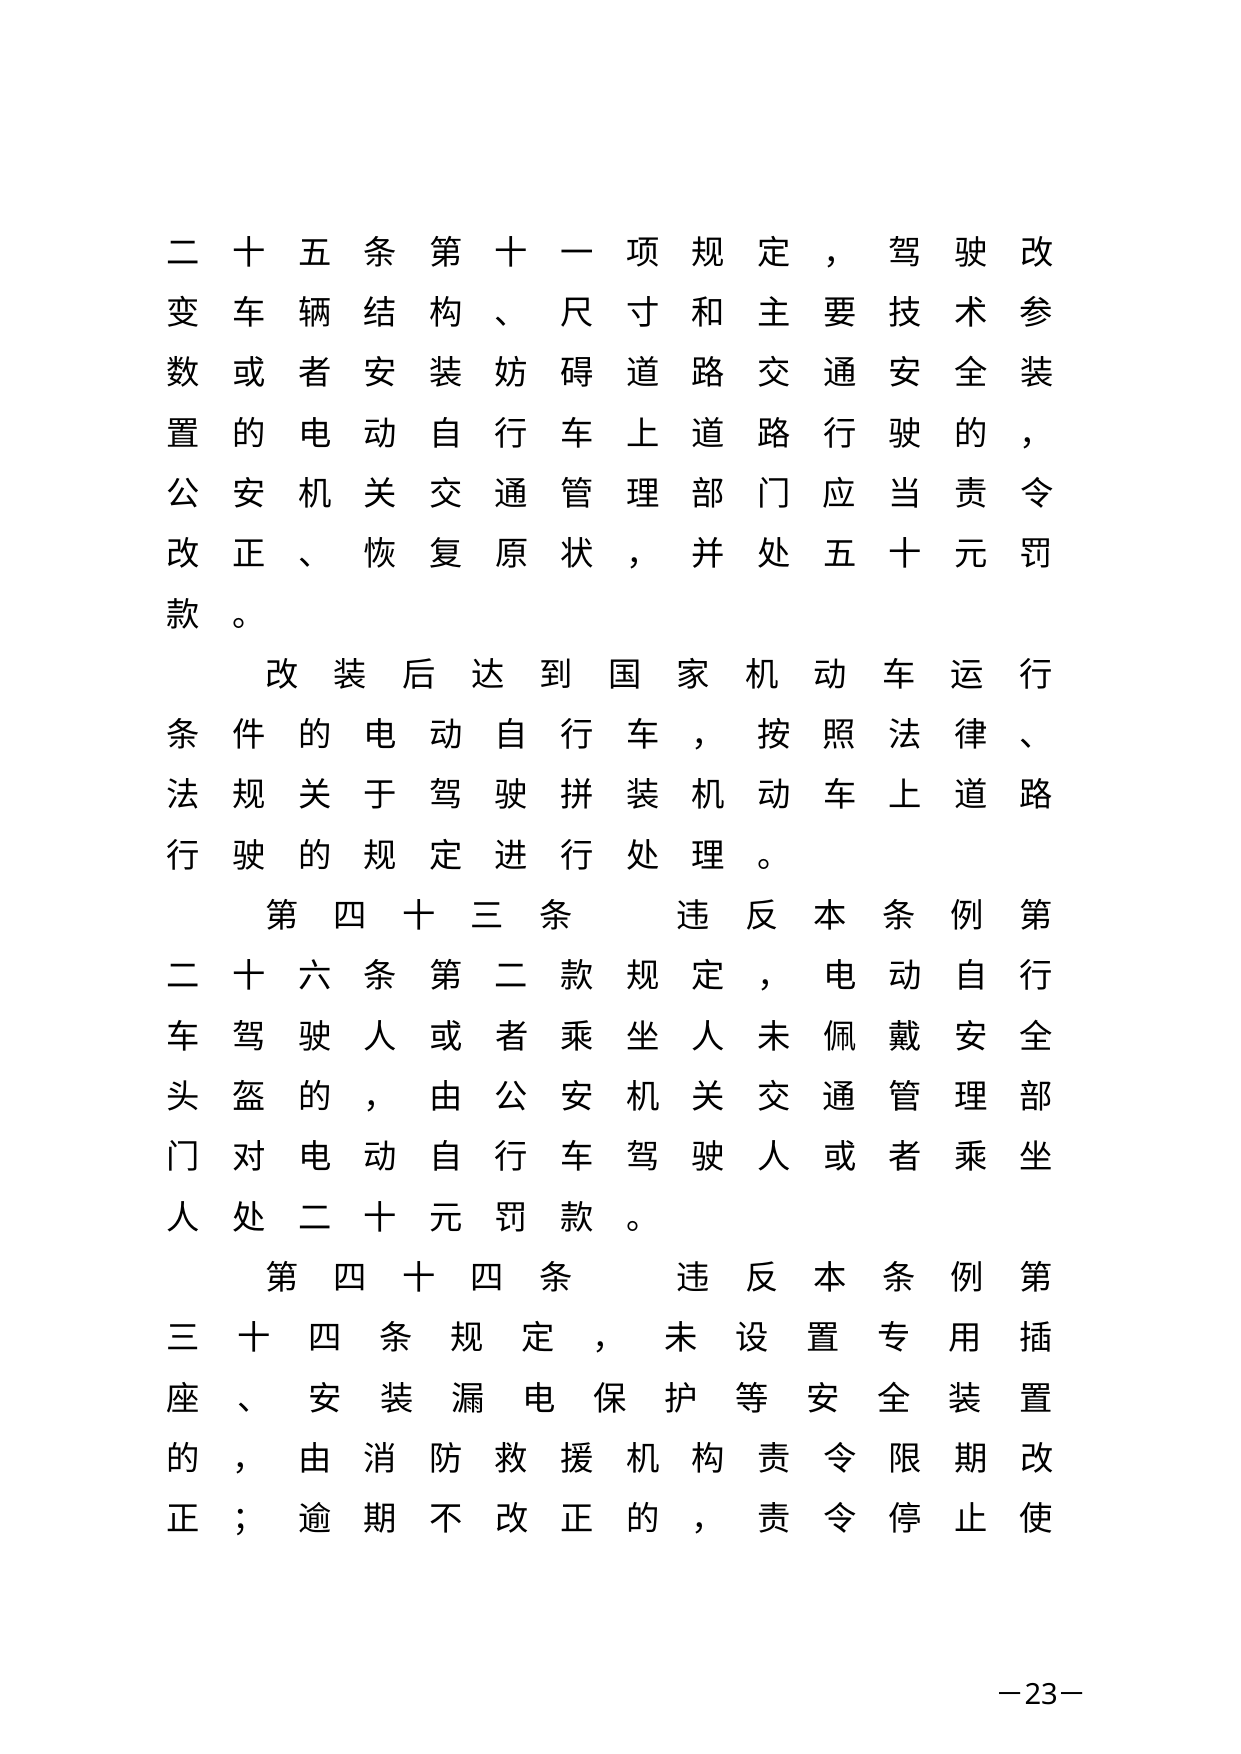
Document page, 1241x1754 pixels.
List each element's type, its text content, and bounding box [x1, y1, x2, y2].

text 第四十三条 违反本条例第二十六条第二款规定，电动自行车驾驶人或者乘坐人未佩戴安全头盔的，由公安机关交通管理部门对电动自行车驾驶人或者乘坐人处二十元罚款。 [167, 883, 1085, 1245]
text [167, 219, 1085, 642]
text 改装后达到国家机动车运行条件的电动自行车，按照法律、法规关于驾驶拼装机动车上道路行驶的规定进行处理。 [167, 642, 1085, 883]
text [167, 1245, 1085, 1546]
